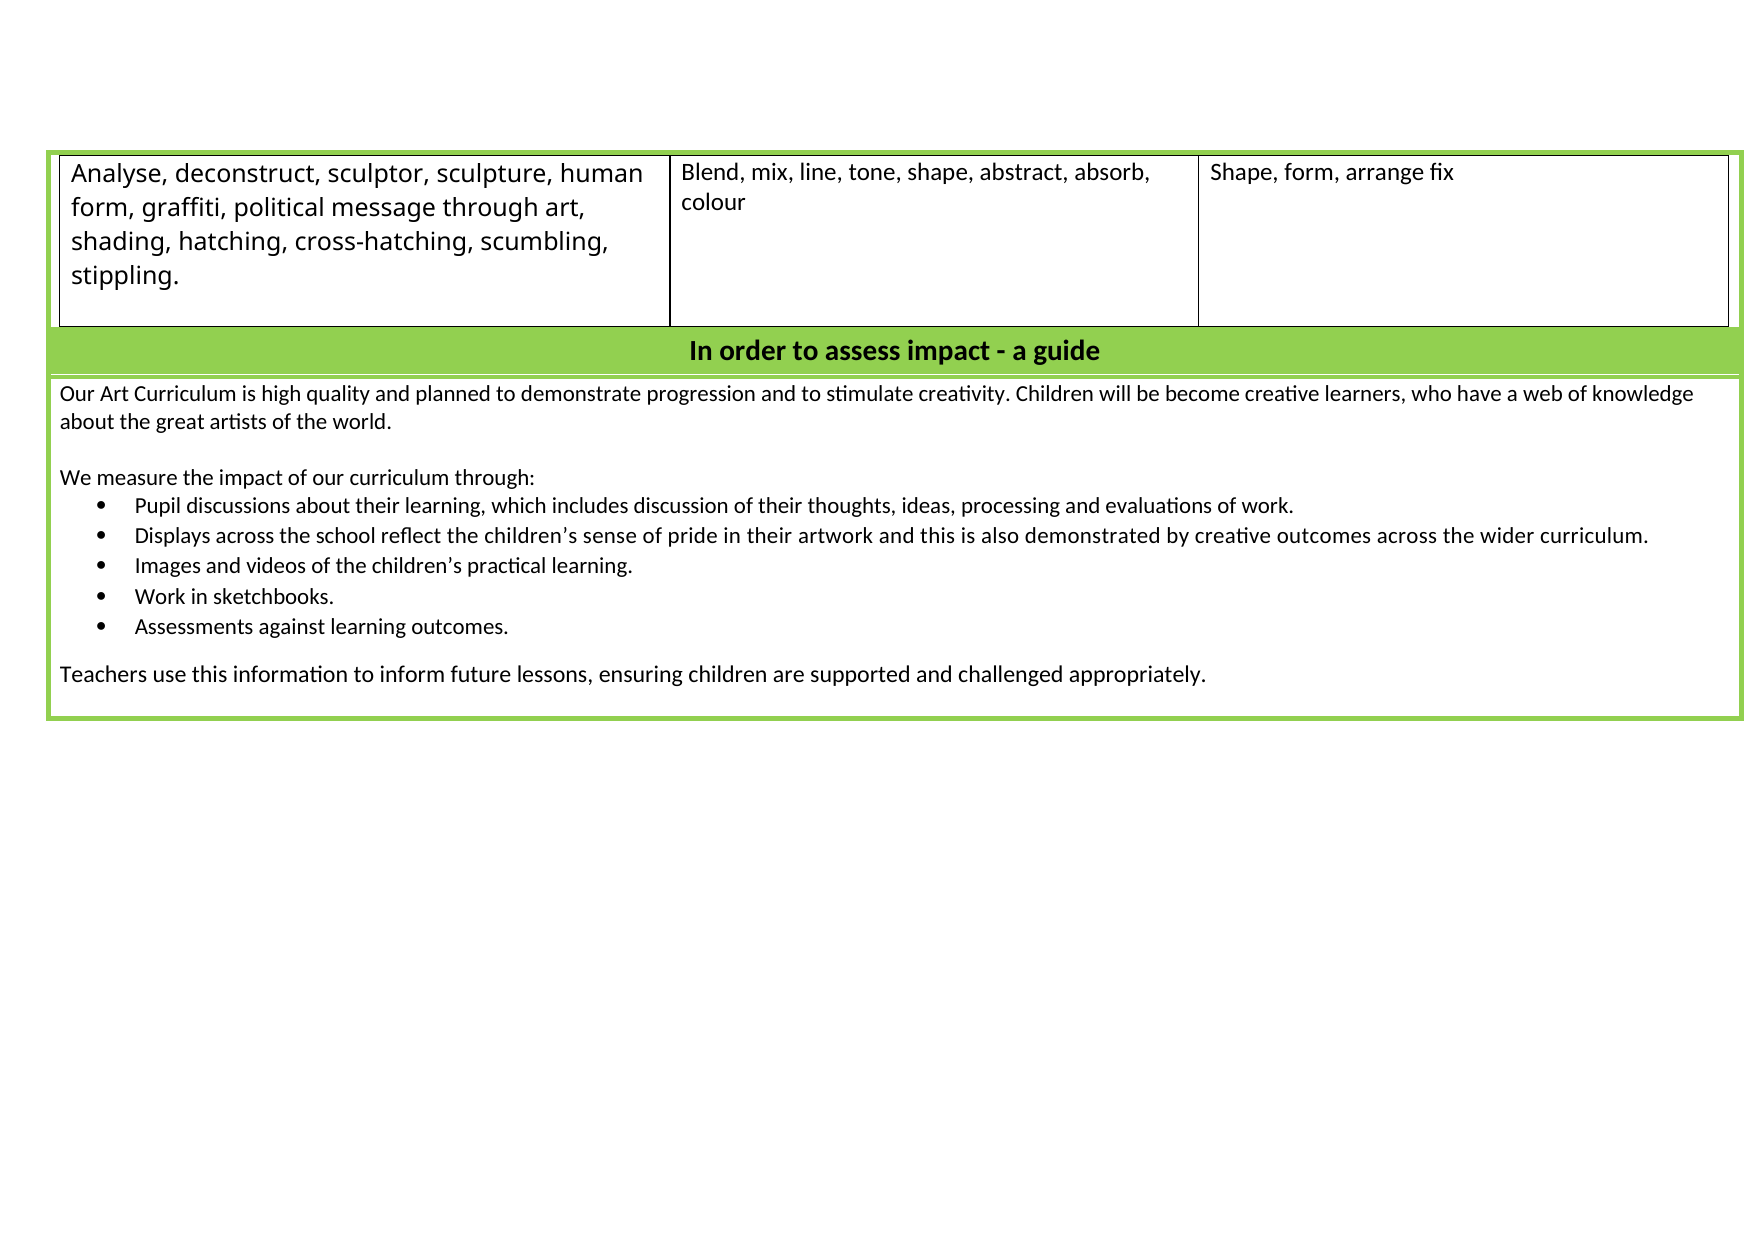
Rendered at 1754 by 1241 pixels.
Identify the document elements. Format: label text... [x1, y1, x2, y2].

table_cell [51, 155, 59, 327]
table_cell In order to assess impact - a guide [51, 332, 1739, 374]
table_cell Our Art Curriculum is high quality and planned to demonstrate progression and to stimulate creativity. Children will be become creative learners, who have a web of knowledge about the great artists of the world. We measure the impact of our curriculum through: Pupil discussions about their learning, which includes discussion of their thoughts, ideas, processing and evaluations of work. Displays across the school reflect the children’s sense of pride in their artwork and this is also demonstrated by creative outcomes across the wider curriculum. Images and videos of the children’s practical learning. Work in sketchbooks. Assessments against learning outcomes. Teachers use this information to inform future lessons, ensuring children are supported and challenged appropriately. [51, 379, 1739, 716]
table_cell [1199, 156, 1728, 326]
table_cell [60, 156, 669, 326]
table_cell [671, 156, 1198, 326]
table_cell [1729, 155, 1739, 327]
